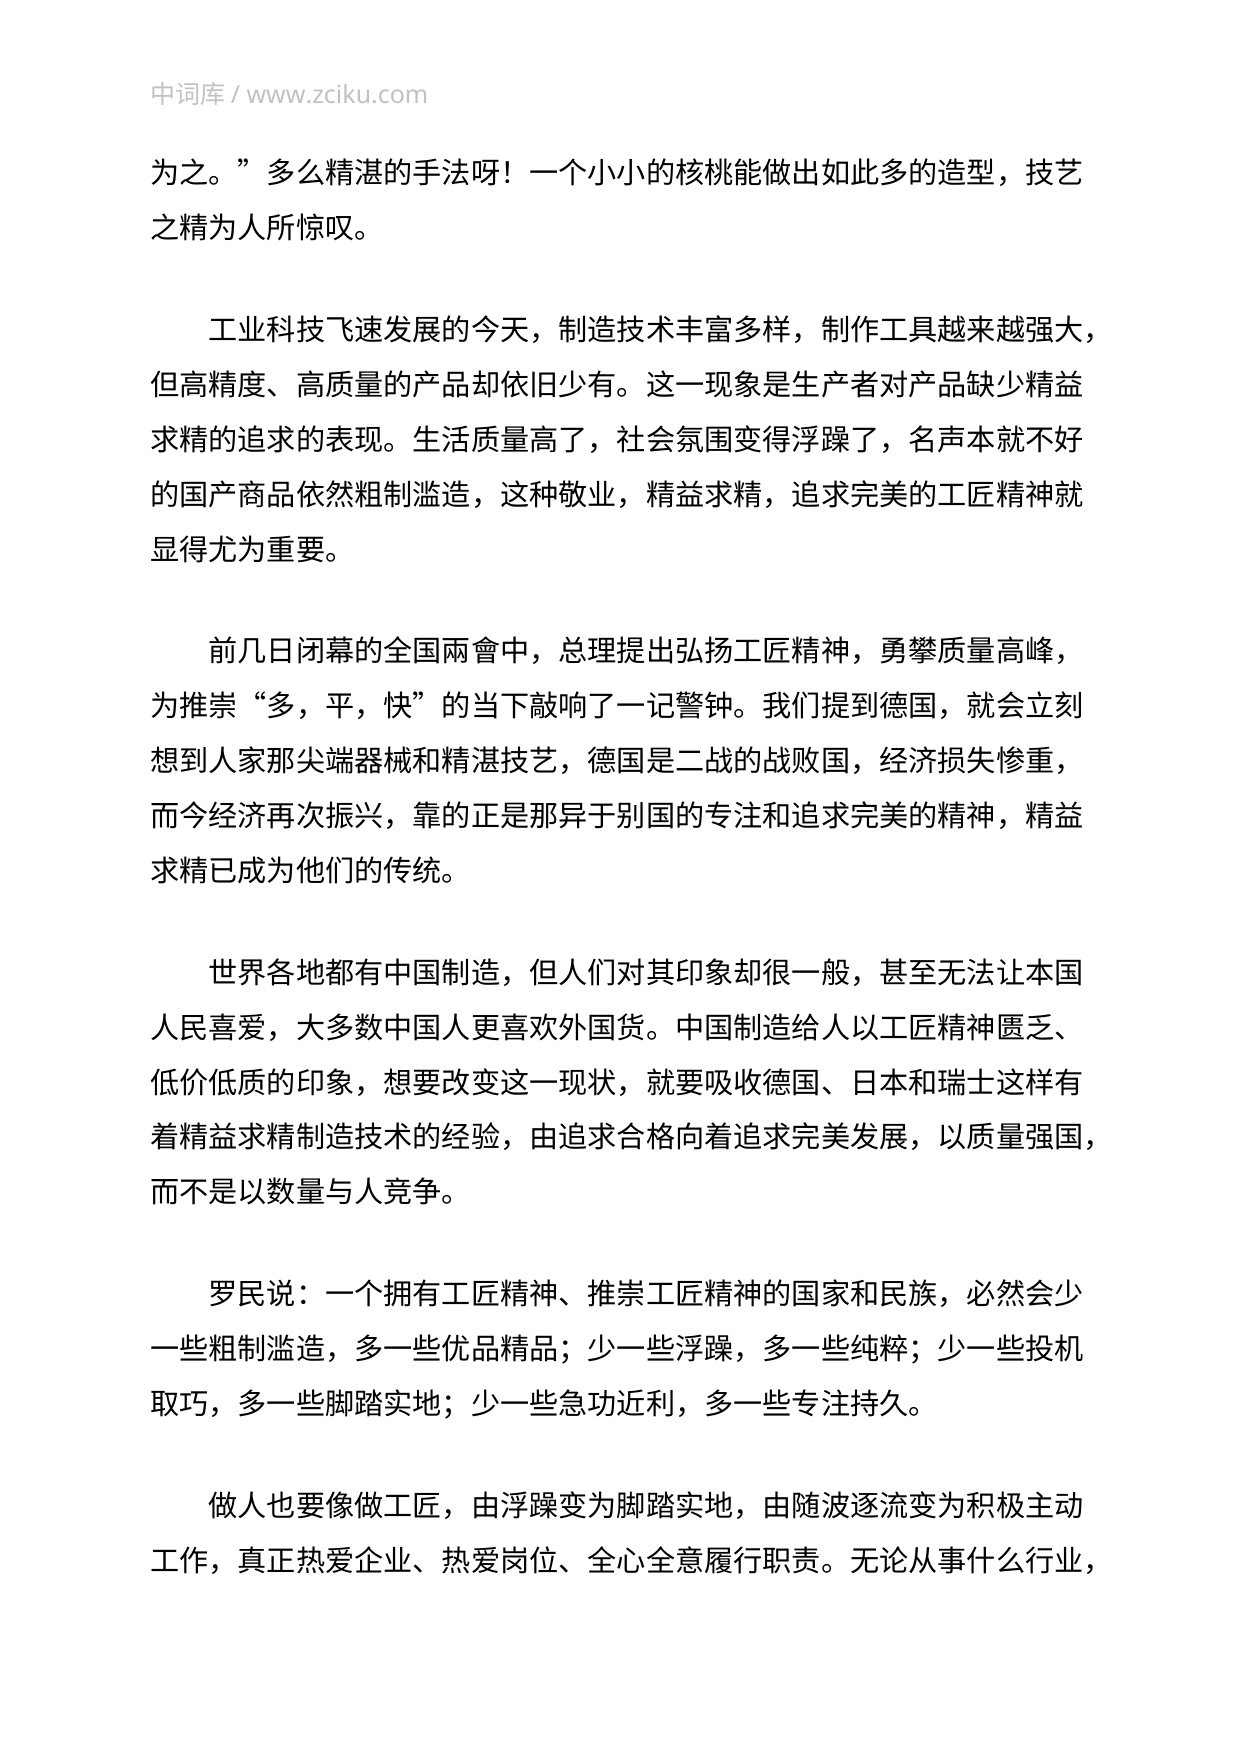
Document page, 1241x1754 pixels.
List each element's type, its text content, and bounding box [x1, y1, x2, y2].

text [150, 150, 1090, 247]
text 工业科技飞速发展的今天，制造技术丰富多样，制作工具越来越强大，但高精度、高质量的产品却依旧少有。这一现象是生产者对产品缺少精益求精的追求的表现。生活质量高了，社会氛围变得浮躁了，名声本就不好的国产商品依然粗制滥造，这种敬业，精益求精，追求完美的工匠精神就显得尤为重要。 [150, 307, 1090, 568]
text 世界各地都有中国制造，但人们对其印象却很一般，甚至无法让本国人民喜爱，大多数中国人更喜欢外国货。中国制造给人以工匠精神匮乏、低价低质的印象，想要改变这一现状，就要吸收德国、日本和瑞士这样有着精益求精制造技术的经验，由追求合格向着追求完美发展，以质量强国，而不是以数量与人竞争。 [150, 949, 1090, 1211]
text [150, 1482, 1090, 1579]
text 罗民说：一个拥有工匠精神、推崇工匠精神的国家和民族，必然会少一些粗制滥造，多一些优品精品；少一些浮躁，多一些纯粹；少一些投机取巧，多一些脚踏实地；少一些急功近利，多一些专注持久。 [150, 1271, 1090, 1423]
text 前几日闭幕的全国兩會中，总理提出弘扬工匠精神，勇攀质量高峰，为推崇“多，平，快”的当下敲响了一记警钟。我们提到德国，就会立刻想到人家那尖端器械和精湛技艺，德国是二战的战败国，经济损失惨重，而今经济再次振兴，靠的正是那异于别国的专注和追求完美的精神，精益求精已成为他们的传统。 [150, 628, 1090, 890]
